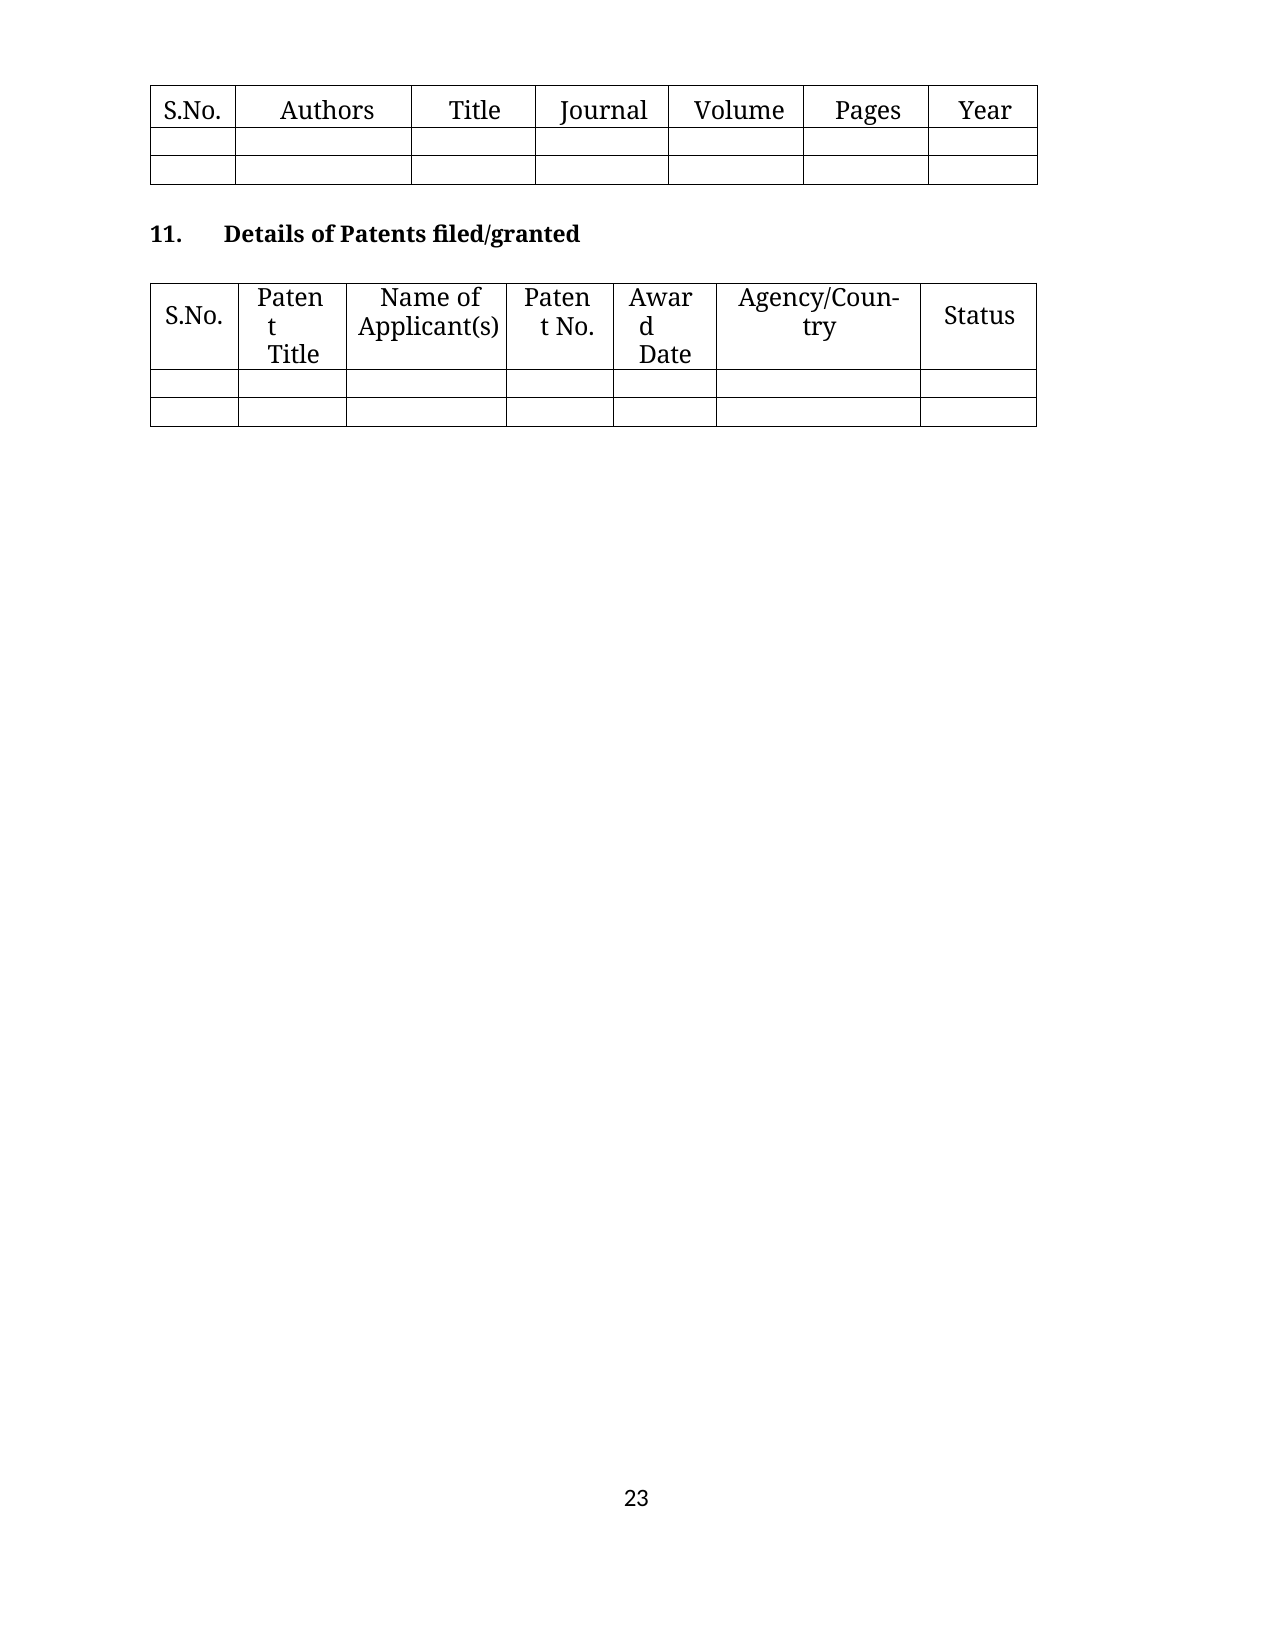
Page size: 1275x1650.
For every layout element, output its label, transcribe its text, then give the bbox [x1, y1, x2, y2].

table_cell [151, 398, 238, 426]
table_cell [507, 398, 613, 426]
table_header Status [921, 284, 1036, 369]
table_cell [236, 156, 411, 184]
table_header Year [929, 86, 1037, 127]
table_cell [804, 156, 928, 184]
table_cell [347, 370, 506, 397]
table_cell [536, 156, 668, 184]
table_cell [507, 370, 613, 397]
table_header Award Date [614, 284, 716, 369]
table_cell [239, 398, 346, 426]
table_cell [717, 398, 920, 426]
table_header Patent No. [507, 284, 613, 369]
table_header Agency/Coun- try [717, 284, 920, 369]
table_header Name of Applicant(s) [347, 284, 506, 369]
table_header S.No. [151, 86, 235, 127]
table_cell [614, 370, 716, 397]
table_header S.No. [151, 284, 238, 369]
table_cell [921, 370, 1036, 397]
table_header Journal [536, 86, 668, 127]
table_cell [804, 128, 928, 155]
table_header Volume [669, 86, 803, 127]
table_cell [921, 398, 1036, 426]
table_header Title [412, 86, 535, 127]
table_header Patent Title [239, 284, 346, 369]
table_cell [669, 128, 803, 155]
table_cell [669, 156, 803, 184]
list Details of Patents filed/granted [150, 218, 1237, 249]
table_cell [412, 128, 535, 155]
table_cell [536, 128, 668, 155]
table_cell [347, 398, 506, 426]
table_cell [412, 156, 535, 184]
table_cell [236, 128, 411, 155]
table_cell [614, 398, 716, 426]
table_cell [239, 370, 346, 397]
table_cell [151, 370, 238, 397]
table_header Authors [236, 86, 411, 127]
table_cell [929, 156, 1037, 184]
table_cell [717, 370, 920, 397]
table_cell [151, 128, 235, 155]
table_cell [151, 156, 235, 184]
table_header Pages [804, 86, 928, 127]
table_cell [929, 128, 1037, 155]
